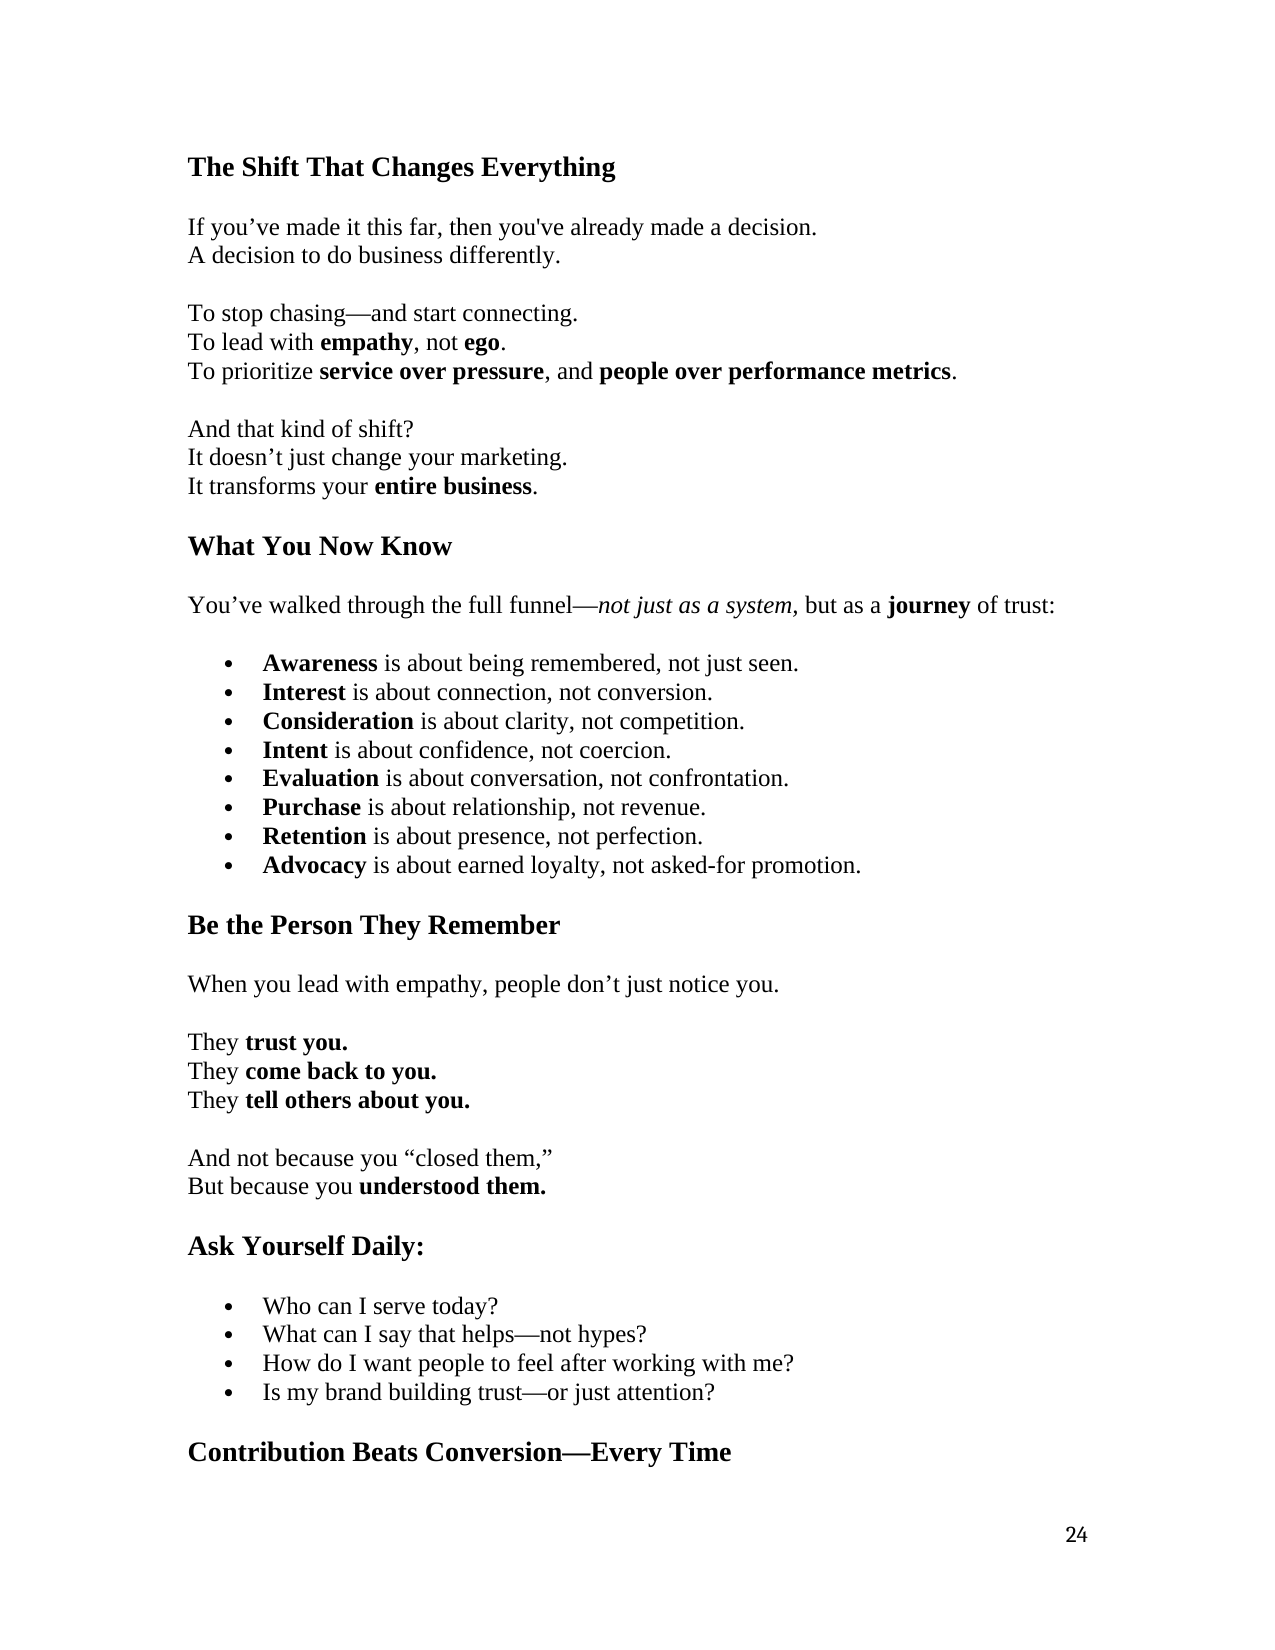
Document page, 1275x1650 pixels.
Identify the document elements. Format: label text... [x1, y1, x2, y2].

text To stop chasing—and start connecting. To lead with empathy, not ego. To prioritize service over pressure, and people over performance metrics. [187, 298, 1087, 384]
text They trust you. They come back to you. They tell others about you. [187, 1027, 1087, 1113]
text What You Now Know [187, 529, 1087, 561]
text Ask Yourself Daily: [187, 1229, 1087, 1262]
list Evaluation is about conversation, not confrontation. [225, 763, 1087, 792]
text You’ve walked through the full funnel—not just as a system, but as a journey of trust: [187, 591, 1087, 619]
text Be the Person They Remember [187, 908, 1087, 940]
list What can I say that helps—not hypes? [225, 1319, 1087, 1348]
list Consideration is about clarity, not competition. [225, 706, 1087, 735]
text Contribution Beats Conversion—Every Time [187, 1435, 1087, 1467]
list How do I want people to feel after working with me? [225, 1348, 1087, 1377]
list Is my brand building trust—or just attention? [225, 1377, 1087, 1406]
list Intent is about confidence, not coercion. [225, 735, 1087, 763]
list Advocacy is about earned loyalty, not asked-for promotion. [225, 850, 1087, 878]
text When you lead with empathy, people don’t just notice you. [187, 969, 1087, 998]
text And not because you “closed them,” But because you understood them. [187, 1143, 1087, 1200]
text If you’ve made it this far, then you've already made a decision. A decision to do business differently. [187, 212, 1087, 269]
text And that kind of shift? It doesn’t just change your marketing. It transforms your entire business. [187, 414, 1087, 500]
list Purchase is about relationship, not revenue. [225, 792, 1087, 821]
list Retention is about presence, not perfection. [225, 821, 1087, 850]
list Interest is about connection, not conversion. [225, 677, 1087, 706]
list Who can I serve today? [225, 1291, 1087, 1319]
text The Shift That Changes Everything [187, 150, 1087, 182]
list Awareness is about being remembered, not just seen. [225, 648, 1087, 677]
